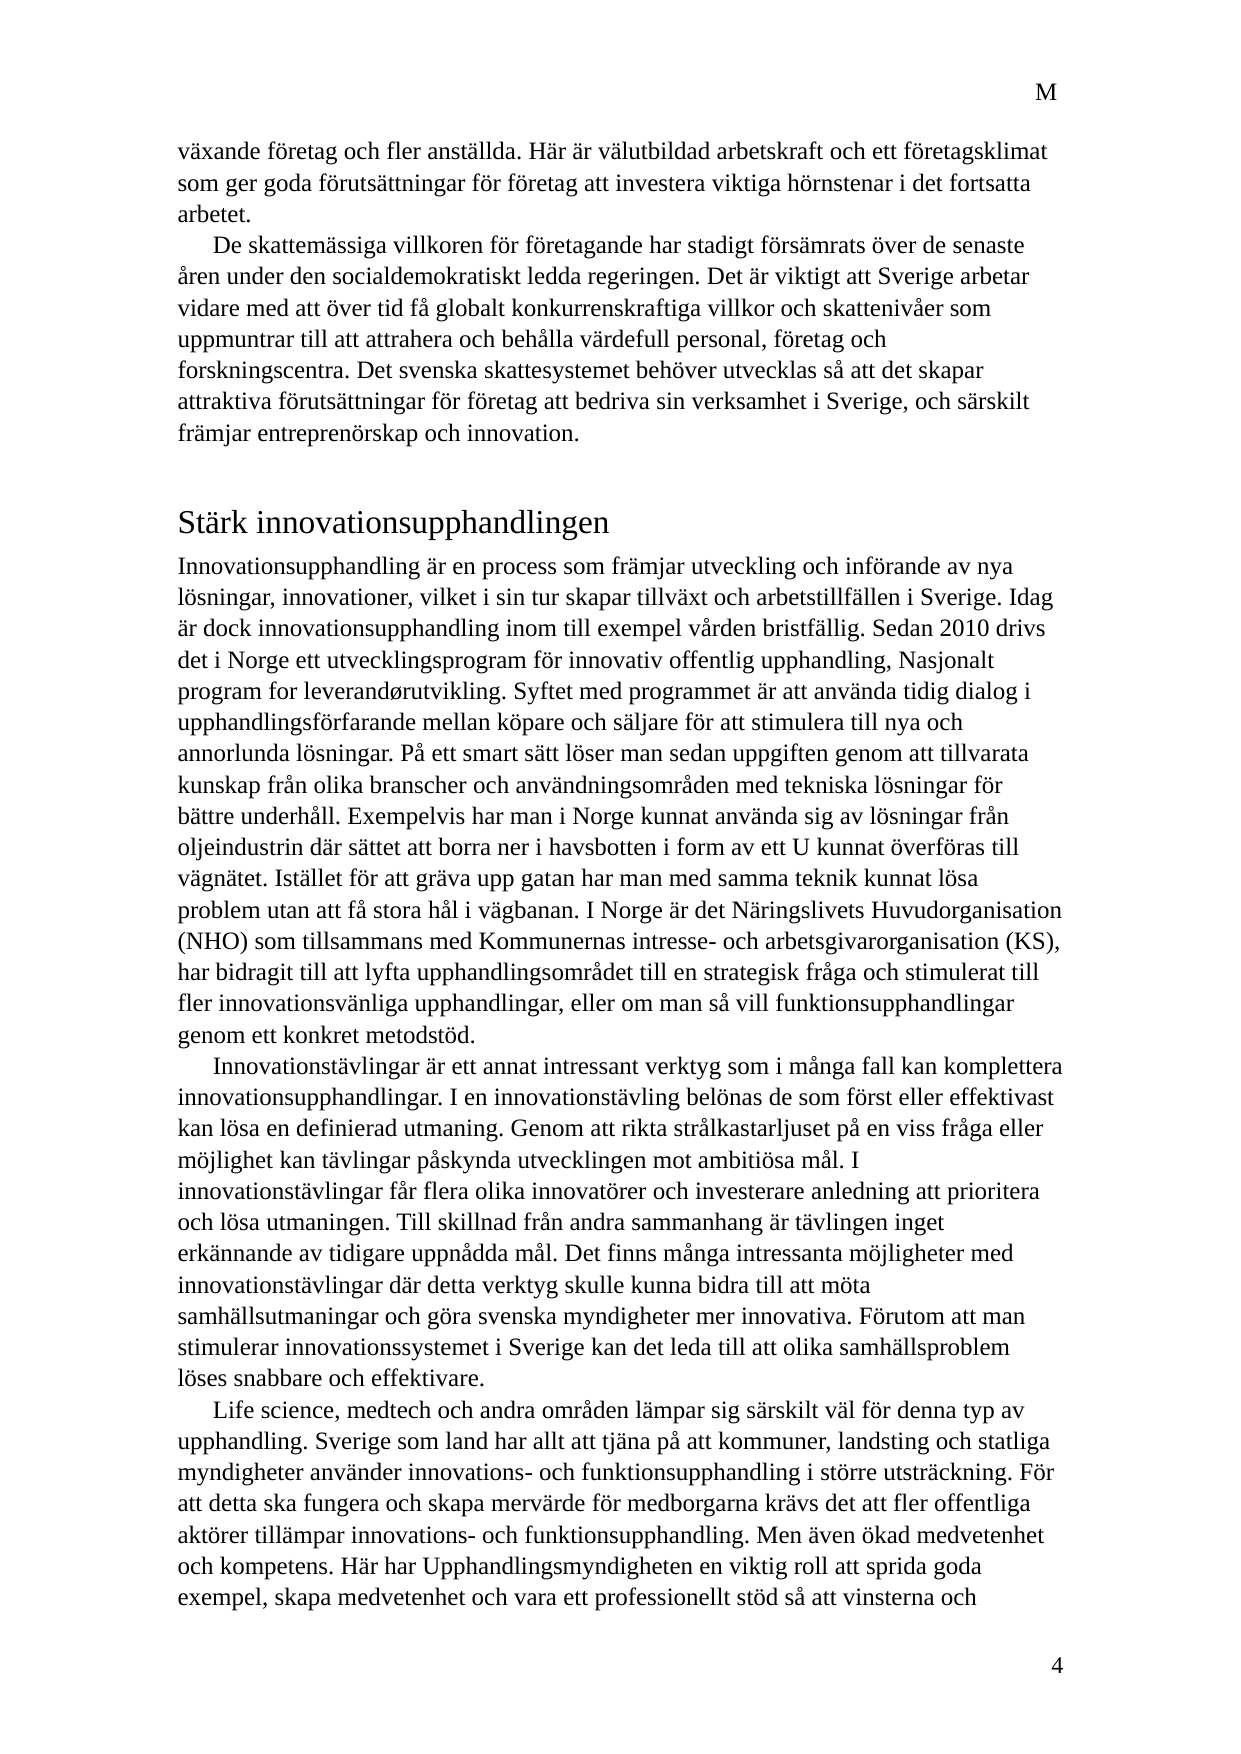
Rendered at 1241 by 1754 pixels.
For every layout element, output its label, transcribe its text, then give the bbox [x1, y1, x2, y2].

text De skattemässiga villkoren för företagande har stadigt försämrats över de senaste åren under den socialdemokratiskt ledda regeringen. Det är viktigt att Sverige arbetar vidare med att över tid få globalt konkurrenskraftiga villkor och skattenivåer som uppmuntrar till att attrahera och behålla värdefull personal, företag och forskningscentra. Det svenska skattesystemet behöver utvecklas så att det skapar attraktiva förutsättningar för företag att bedriva sin verksamhet i Sverige, och särskilt främjar entreprenörskap och innovation. [177, 228, 1063, 446]
text Innovationsupphandling är en process som främjar utveckling och införande av nya lösningar, innovationer, vilket i sin tur skapar tillväxt och arbetstillfällen i Sverige. Idag är dock innovationsupphandling inom till exempel vården bristfällig. Sedan 2010 drivs det i Norge ett utvecklingsprogram för innovativ offentlig upphandling, Nasjonalt program for leverandørutvikling. Syftet med programmet är att använda tidig dialog i upphandlingsförfarande mellan köpare och säljare för att stimulera till nya och annorlunda lösningar. På ett smart sätt löser man sedan uppgiften genom att tillvarata kunskap från olika branscher och användningsområden med tekniska lösningar för bättre underhåll. Exempelvis har man i Norge kunnat använda sig av lösningar från oljeindustrin där sättet att borra ner i havsbotten i form av ett U kunnat överföras till vägnätet. Istället för att gräva upp gatan har man med samma teknik kunnat lösa problem utan att få stora hål i vägbanan. I Norge är det Näringslivets Huvudorganisation (NHO) som tillsammans med Kommunernas intresse- och arbetsgivarorganisation (KS), har bidragit till att lyfta upphandlingsområdet till en strategisk fråga och stimulerat till fler innovationsvänliga upphandlingar, eller om man så vill funktionsupphandlingar genom ett konkret metodstöd. [177, 548, 1063, 1048]
text Innovationstävlingar är ett annat intressant verktyg som i många fall kan komplettera innovationsupphandlingar. I en innovationstävling belönas de som först eller effektivast kan lösa en definierad utmaning. Genom att rikta strålkastarljuset på en viss fråga eller möjlighet kan tävlingar påskynda utvecklingen mot ambitiösa mål. I innovationstävlingar får flera olika innovatörer och investerare anledning att prioritera och lösa utmaningen. Till skillnad från andra sammanhang är tävlingen inget erkännande av tidigare uppnådda mål. Det finns många intressanta möjligheter med innovationstävlingar där detta verktyg skulle kunna bidra till att möta samhällsutmaningar och göra svenska myndigheter mer innovativa. Förutom att man stimulerar innovationssystemet i Sverige kan det leda till att olika samhällsproblem löses snabbare och effektivare. [177, 1048, 1063, 1392]
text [177, 1392, 1063, 1611]
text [177, 134, 1063, 228]
subtitle Stärk innovationsupphandlingen [177, 509, 1063, 540]
